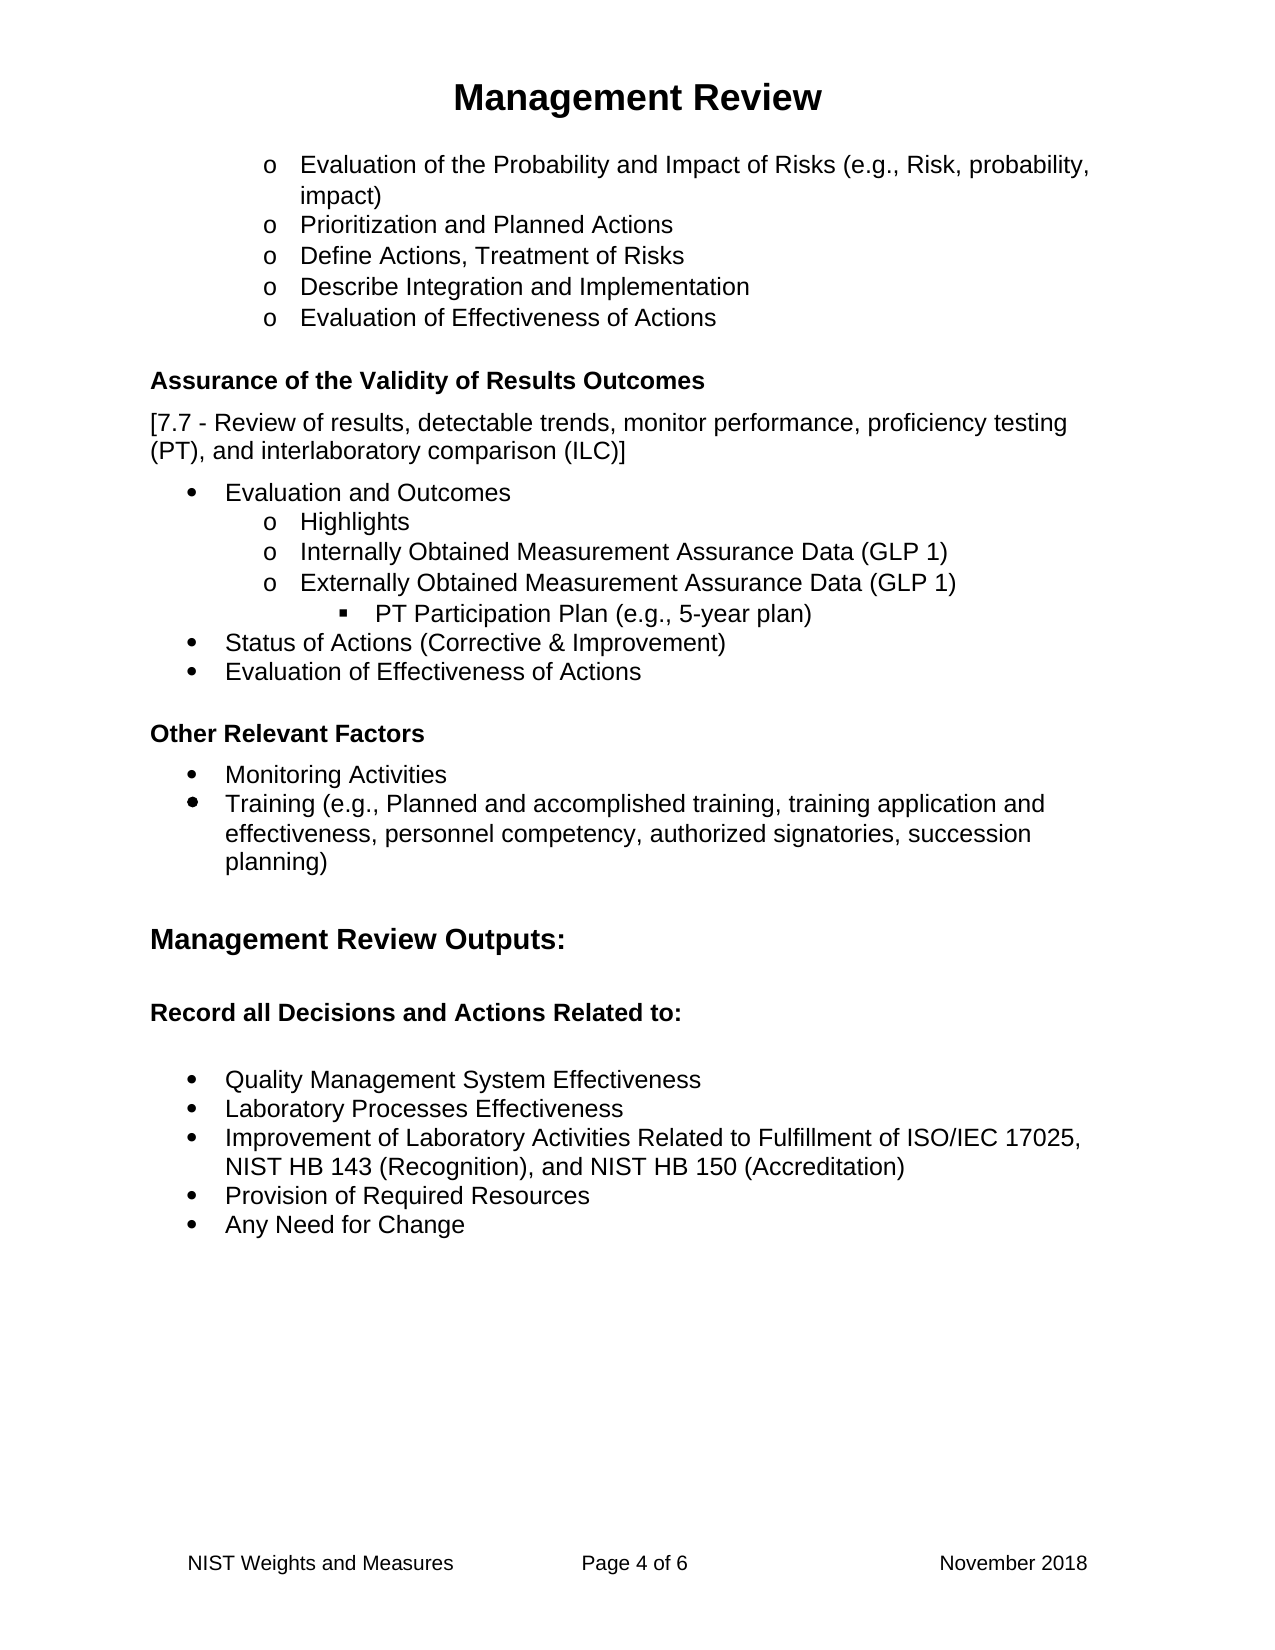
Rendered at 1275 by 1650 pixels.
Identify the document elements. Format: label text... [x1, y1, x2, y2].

text [7.7 - Review of results, detectable trends, monitor performance, proficiency testing (PT), and interlaboratory comparison (ILC)] [150, 408, 1125, 465]
subtitle Record all Decisions and Actions Related to: [150, 998, 1125, 1027]
list Prioritization and Planned Actions [262, 210, 1125, 241]
list Externally Obtained Measurement Assurance Data (GLP 1) [262, 568, 1125, 599]
subtitle Management Review Outputs: [150, 922, 1125, 956]
list Any Need for Change [187, 1210, 1125, 1238]
list Laboratory Processes Effectiveness [187, 1094, 1125, 1123]
list Highlights [262, 506, 1125, 537]
list Describe Integration and Implementation [262, 272, 1125, 302]
list Evaluation and Outcomes [187, 478, 1125, 506]
list Evaluation of Effectiveness of Actions [262, 302, 1125, 333]
list Internally Obtained Measurement Assurance Data (GLP 1) [262, 537, 1125, 568]
list Status of Actions (Corrective & Improvement) [187, 628, 1125, 657]
list Define Actions, Treatment of Risks [262, 241, 1125, 272]
list Monitoring Activities [187, 760, 1125, 789]
list Evaluation of the Probability and Impact of Risks (e.g., Risk, probability, impact) [262, 150, 1125, 210]
list Improvement of Laboratory Activities Related to Fulfillment of ISO/IEC 17025, NIST HB 143 (Recognition), and NIST HB 150 (Accreditation) [187, 1123, 1125, 1181]
list Training (e.g., Planned and accomplished training, training application and effectiveness, personnel competency, authorized signatories, succession planning) [187, 789, 1125, 876]
list Evaluation of Effectiveness of Actions [187, 657, 1125, 686]
list Provision of Required Resources [187, 1181, 1125, 1210]
subtitle Other Relevant Factors [150, 719, 1125, 747]
subtitle Assurance of the Validity of Results Outcomes [150, 366, 1125, 395]
list Quality Management System Effectiveness [187, 1066, 1125, 1094]
list PT Participation Plan (e.g., 5-year plan) [337, 599, 1125, 628]
